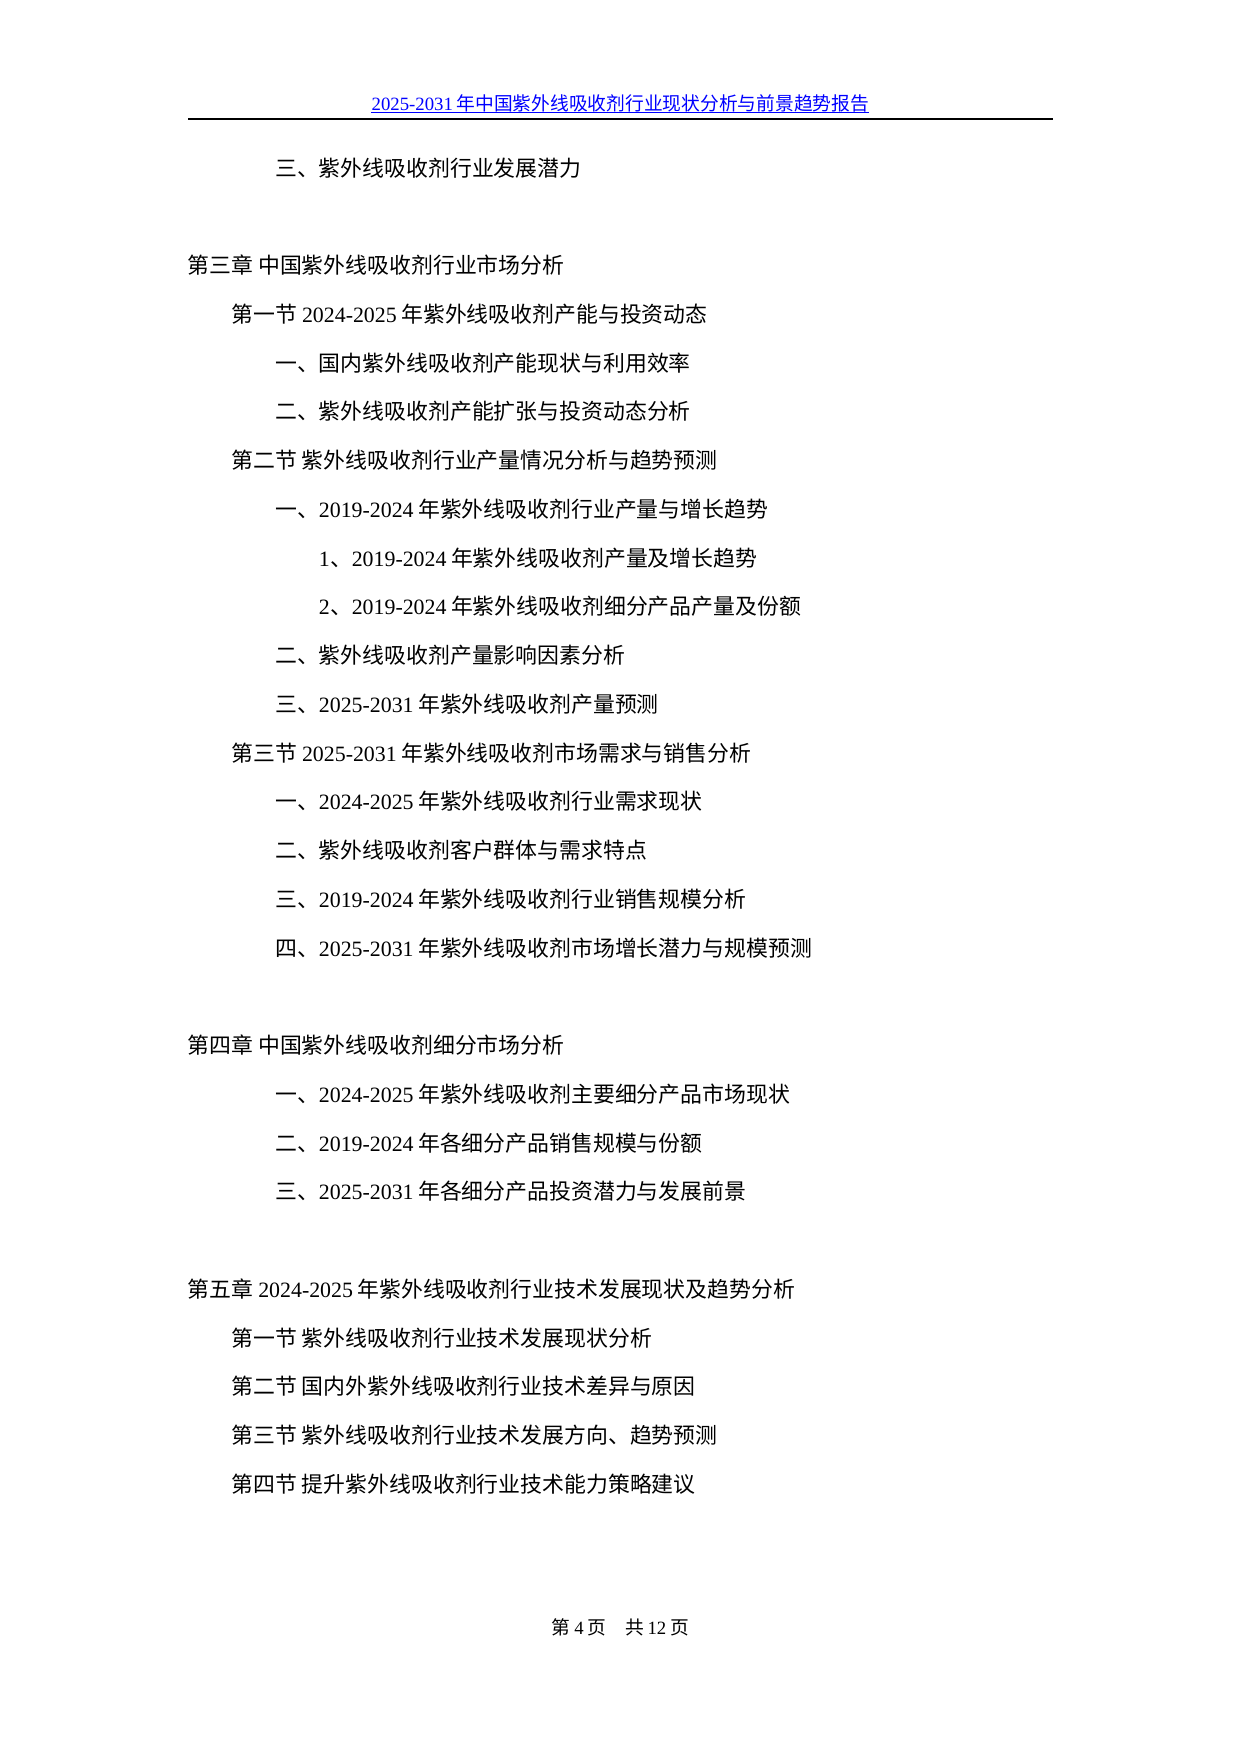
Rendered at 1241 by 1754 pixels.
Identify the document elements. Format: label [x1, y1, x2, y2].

text [187, 150, 1053, 1499]
